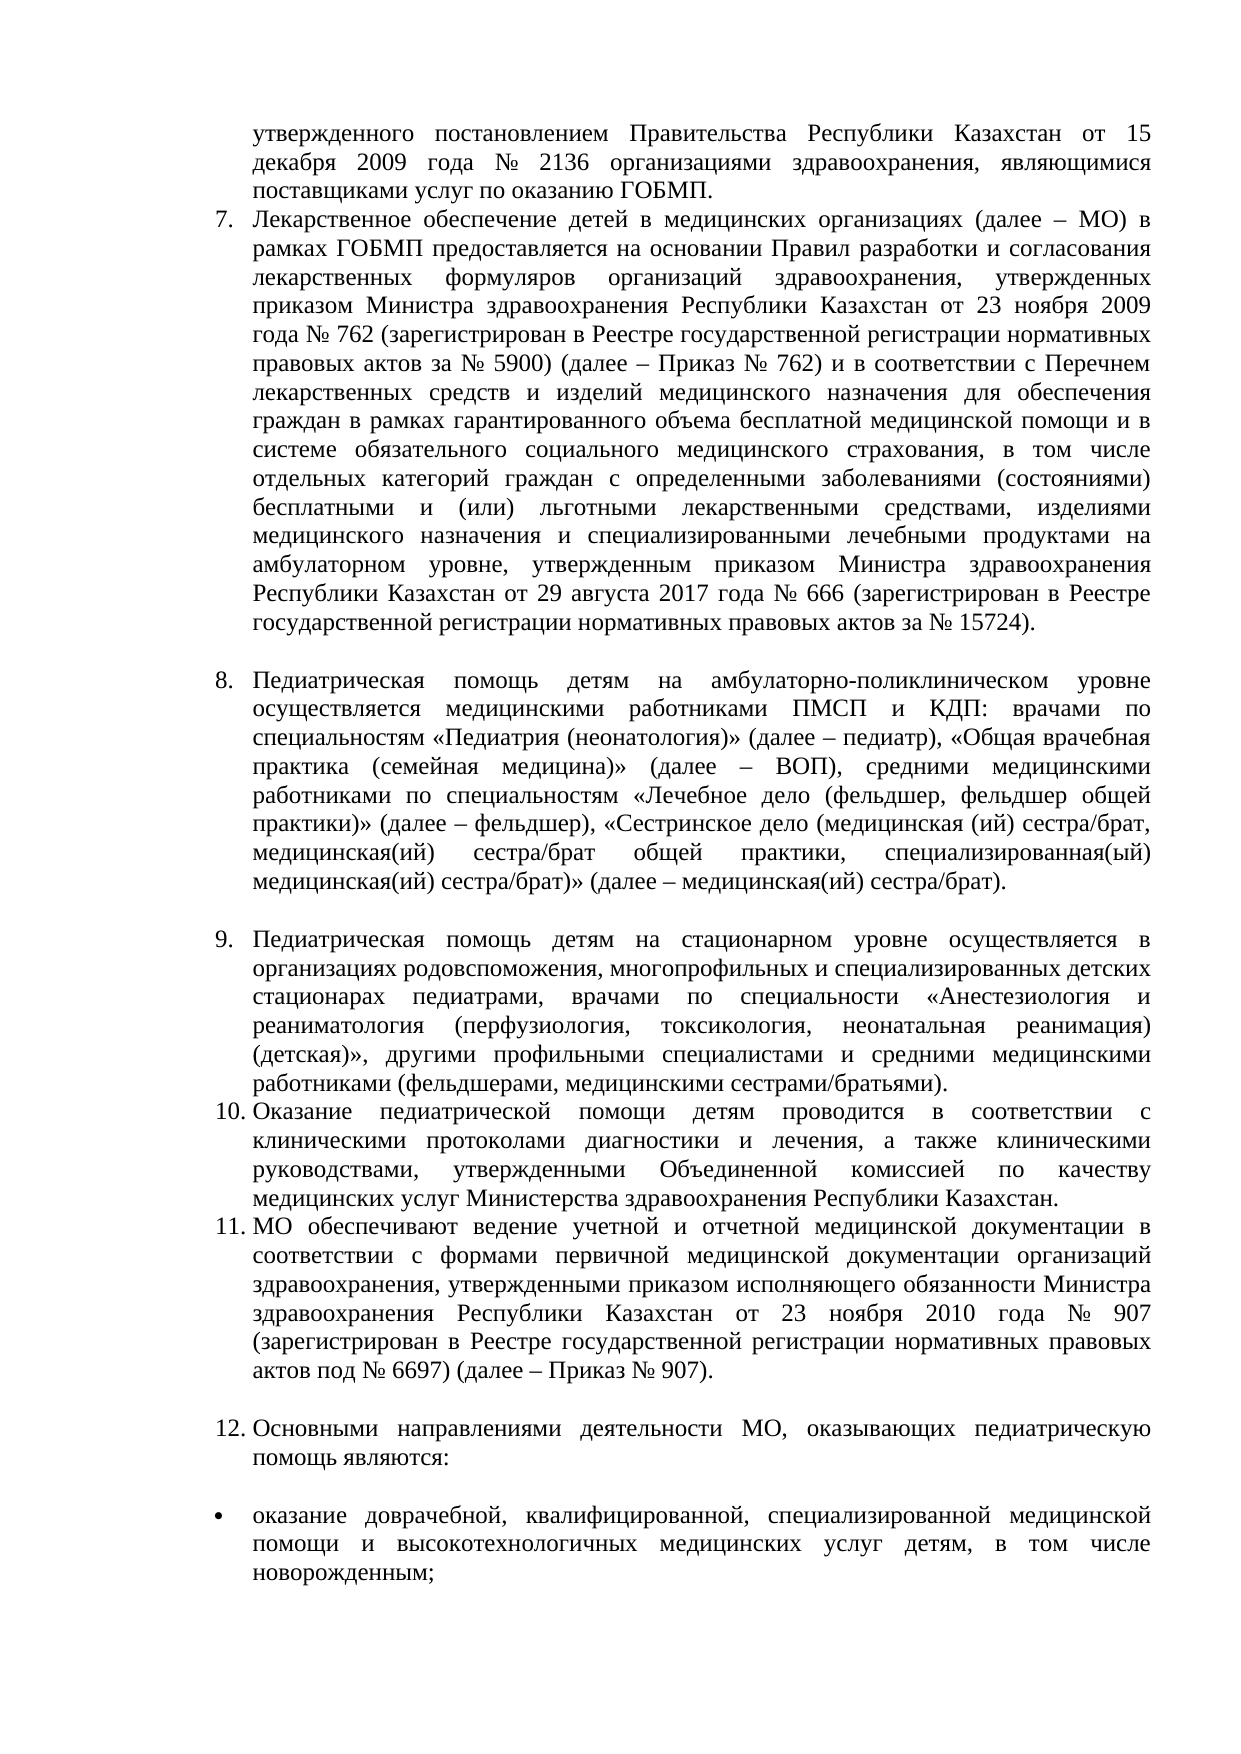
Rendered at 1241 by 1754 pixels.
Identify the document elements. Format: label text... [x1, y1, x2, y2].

list Педиатрическая помощь детям на амбулаторно-поликлиническом уровне осуществляется медицинскими работниками ПМСП и КДП: врачами по специальностям «Педиатрия (неонатология)» (далее – педиатр), «Общая врачебная практика (семейная медицина)» (далее – ВОП), средними медицинскими работниками по специальностям «Лечебное дело (фельдшер, фельдшер общей практики)» (далее – фельдшер), «Сестринское дело (медицинская (ий) сестра/брат, медицинская(ий) сестра/брат общей практики, специализированная(ый) медицинская(ий) сестра/брат)» (далее – медицинская(ий) сестра/брат). [215, 665, 1152, 895]
list оказание доврачебной, квалифицированной, специализированной медицинской помощи и высокотехнологичных медицинских услуг детям, в том числе новорожденным; [215, 1500, 1152, 1586]
list МО обеспечивают ведение учетной и отчетной медицинской документации в соответствии с формами первичной медицинской документации организаций здравоохранения, утвержденными приказом исполняющего обязанности Министра здравоохранения Республики Казахстан от 23 ноября 2010 года № 907 (зарегистрирован в Реестре государственной регистрации нормативных правовых актов под № 6697) (далее – Приказ № 907). [215, 1211, 1152, 1384]
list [215, 118, 1152, 204]
list Лекарственное обеспечение детей в медицинских организациях (далее – МО) в рамках ГОБМП предоставляется на основании Правил разработки и согласования лекарственных формуляров организаций здравоохранения, утвержденных приказом Министра здравоохранения Республики Казахстан от 23 ноября 2009 года № 762 (зарегистрирован в Реестре государственной регистрации нормативных правовых актов за № 5900) (далее – Приказ № 762) и в соответствии с Перечнем лекарственных средств и изделий медицинского назначения для обеспечения граждан в рамках гарантированного объема бесплатной медицинской помощи и в системе обязательного социального медицинского страхования, в том числе отдельных категорий граждан с определенными заболеваниями (состояниями) бесплатными и (или) льготными лекарственными средствами, изделиями медицинского назначения и специализированными лечебными продуктами на амбулаторном уровне, утвержденным приказом Министра здравоохранения Республики Казахстан от 29 августа 2017 года № 666 (зарегистрирован в Реестре государственной регистрации нормативных правовых актов за № 15724). [215, 204, 1152, 636]
list Оказание педиатрической помощи детям проводится в соответствии с клиническими протоколами диагностики и лечения, а также клиническими руководствами, утвержденными Объединенной комиссией по качеству медицинских услуг Министерства здравоохранения Республики Казахстан. [215, 1096, 1152, 1211]
list Основными направлениями деятельности МО, оказывающих педиатрическую помощь являются: [215, 1413, 1152, 1471]
list Педиатрическая помощь детям на стационарном уровне осуществляется в организациях родовспоможения, многопрофильных и специализированных детских стационарах педиатрами, врачами по специальности «Анестезиология и реаниматология (перфузиология, токсикология, неонатальная реанимация) (детская)», другими профильными специалистами и средними медицинскими работниками (фельдшерами, медицинскими сестрами/братьями). [215, 924, 1152, 1096]
